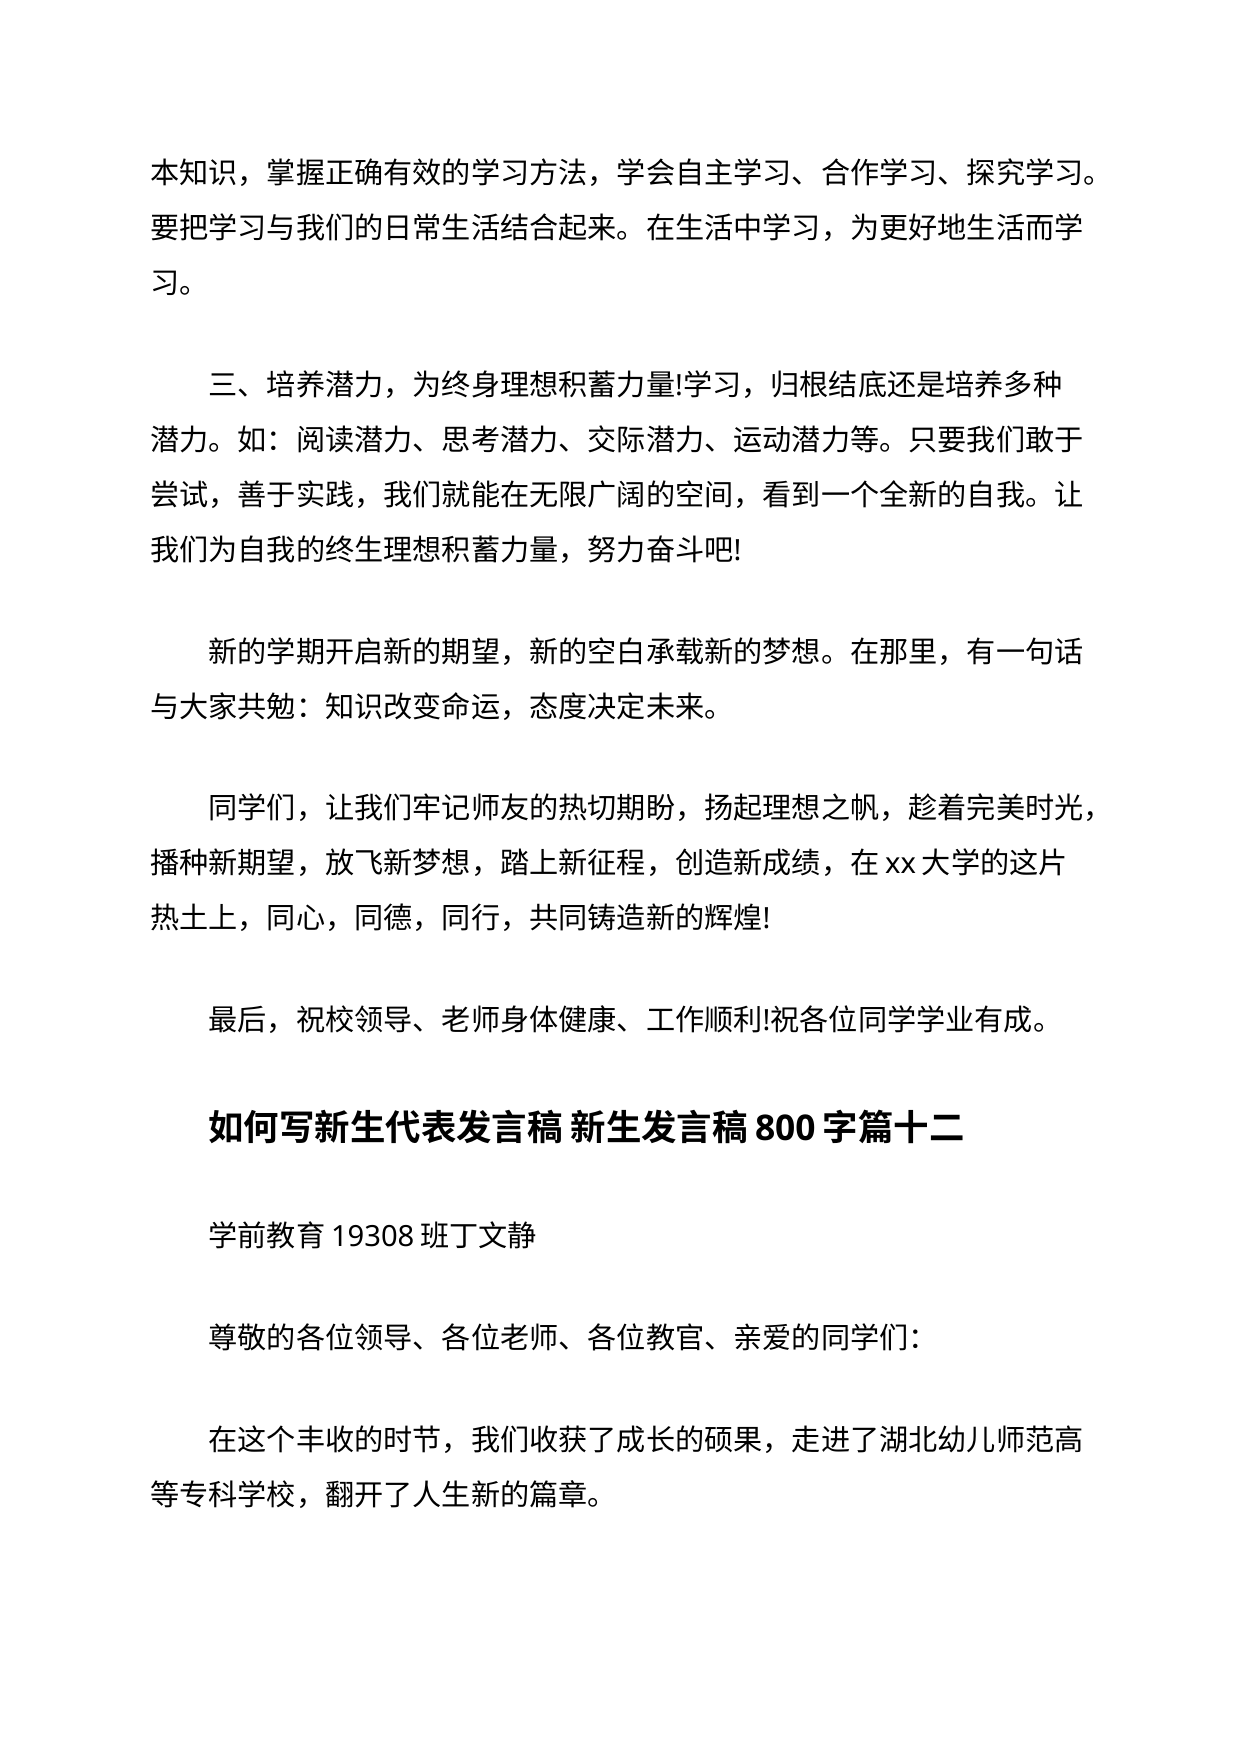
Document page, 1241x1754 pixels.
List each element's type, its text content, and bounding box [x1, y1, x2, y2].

text 学前教育19308班丁文静 [150, 1212, 1090, 1255]
text 如何写新生代表发言稿 新生发言稿800字篇十二 [150, 1099, 1090, 1150]
text 同学们，让我们牢记师友的热切期盼，扬起理想之帆，趁着完美时光，播种新期望，放飞新梦想，踏上新征程，创造新成绩，在xx大学的这片热土上，同心，同德，同行，共同铸造新的辉煌! [150, 785, 1090, 937]
text 三、培养潜力，为终身理想积蓄力量!学习，归根结底还是培养多种潜力。如：阅读潜力、思考潜力、交际潜力、运动潜力等。只要我们敢于尝试，善于实践，我们就能在无限广阔的空间，看到一个全新的自我。让我们为自我的终生理想积蓄力量，努力奋斗吧! [150, 362, 1090, 569]
text 尊敬的各位领导、各位老师、各位教官、亲爱的同学们： [150, 1314, 1090, 1357]
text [150, 150, 1090, 302]
text 最后，祝校领导、老师身体健康、工作顺利!祝各位同学学业有成。 [150, 997, 1090, 1039]
text 新的学期开启新的期望，新的空白承载新的梦想。在那里，有一句话与大家共勉：知识改变命运，态度决定未来。 [150, 628, 1090, 726]
text 在这个丰收的时节，我们收获了成长的硕果，走进了湖北幼儿师范高等专科学校，翻开了人生新的篇章。 [150, 1416, 1090, 1513]
